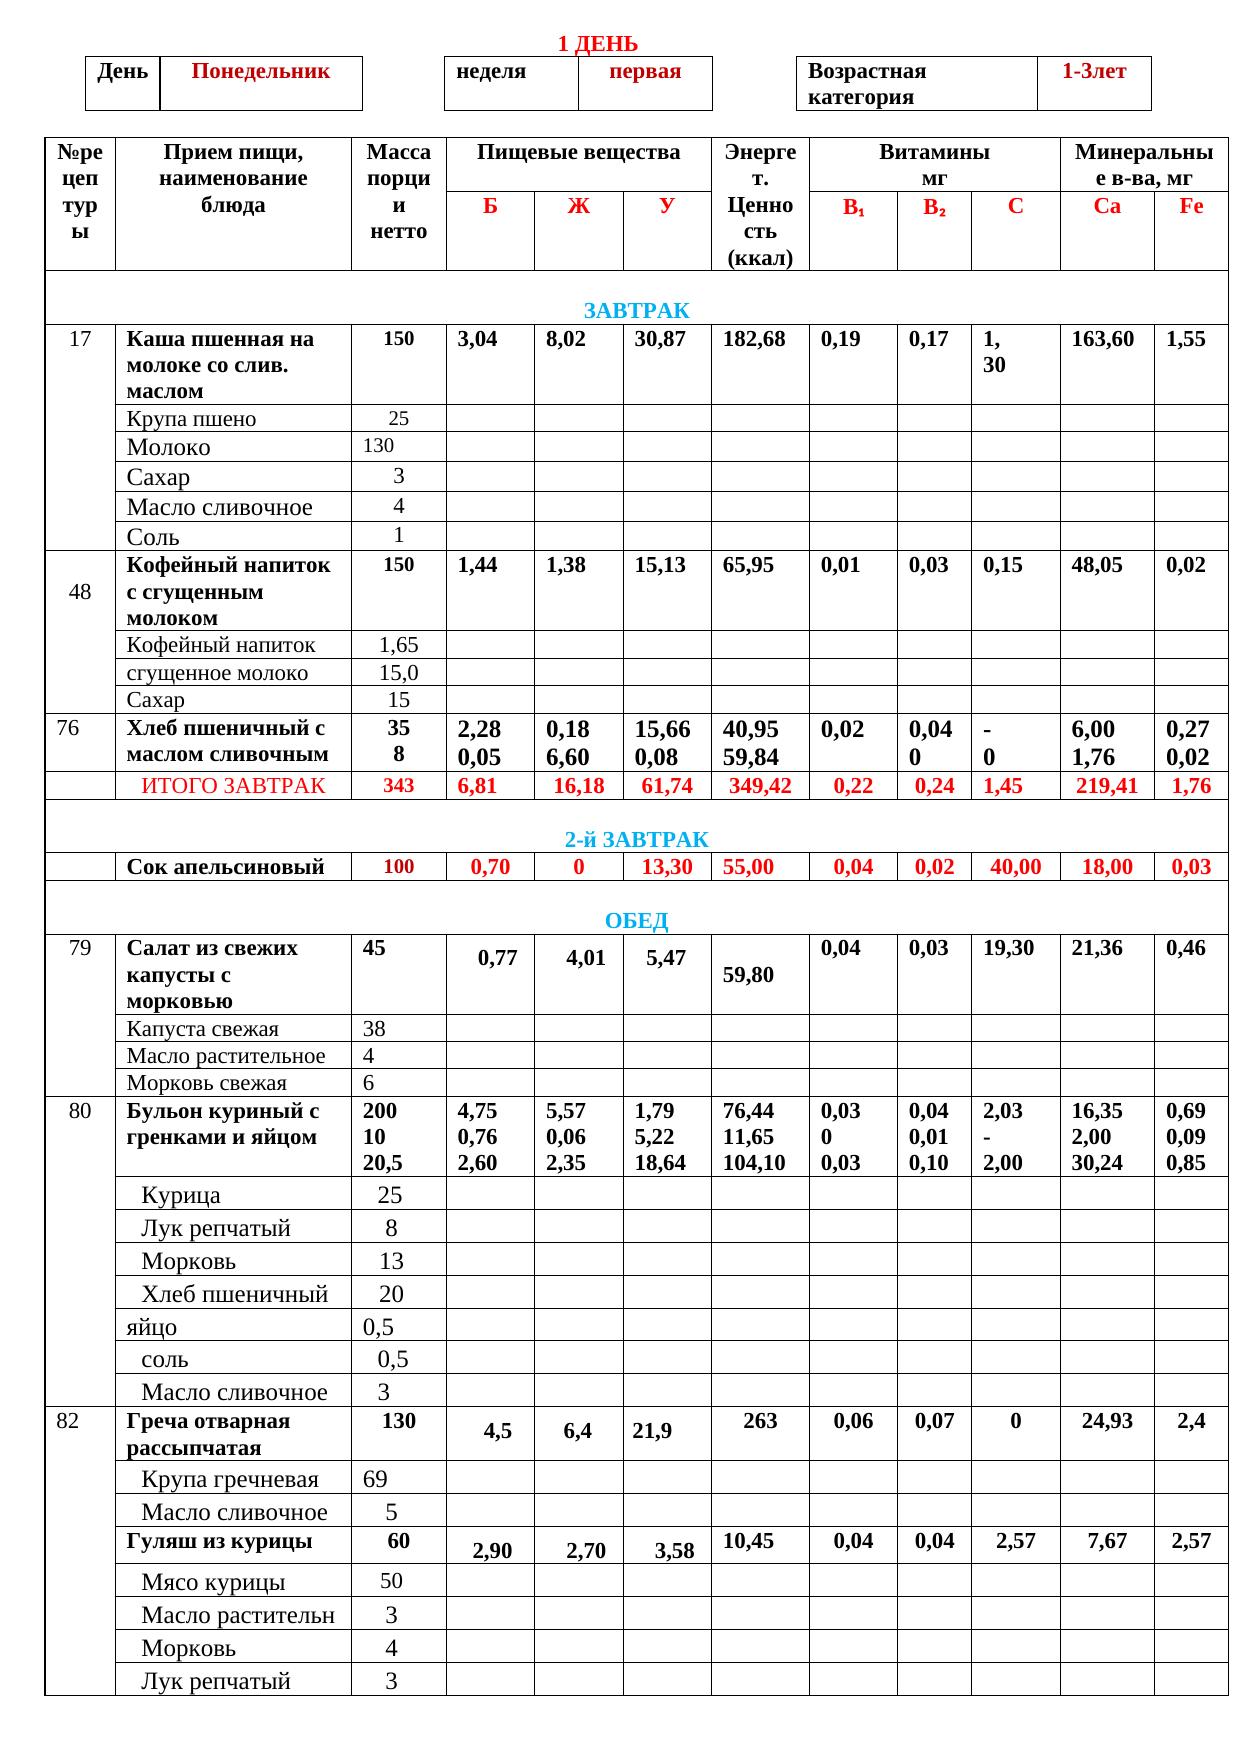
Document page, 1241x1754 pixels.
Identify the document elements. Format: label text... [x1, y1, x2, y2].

table_cell 3 [352, 1597, 446, 1629]
table_cell [972, 1210, 1060, 1242]
table_header Прием пищи, наименование блюда [116, 138, 351, 270]
table_cell [712, 1663, 809, 1695]
table_cell [810, 462, 897, 491]
table_cell [898, 1663, 971, 1695]
table_cell 76 [46, 714, 115, 771]
table_cell Масло сливочное [116, 492, 351, 521]
table_cell [46, 772, 115, 798]
table_cell Гуляш из курицы [116, 1527, 351, 1563]
table_cell [1061, 659, 1154, 685]
table_cell [535, 1597, 623, 1629]
table_cell [972, 1177, 1060, 1209]
table_cell 4 [352, 492, 446, 521]
table_cell [624, 1309, 711, 1340]
table_cell [624, 462, 711, 491]
table_cell 150 [352, 551, 446, 630]
table_cell 1,38 [535, 551, 623, 630]
table_cell 0,69 0,09 0,85 [1155, 1097, 1228, 1176]
table_cell 4,5 [447, 1407, 534, 1460]
table_cell [712, 1597, 809, 1629]
table_cell [712, 405, 809, 431]
table_cell [1061, 1494, 1154, 1526]
table_cell [898, 1564, 971, 1596]
table_cell 150 [352, 325, 446, 404]
table_cell [1061, 1177, 1154, 1209]
table_cell [972, 432, 1060, 461]
table_cell [1061, 1309, 1154, 1340]
table_cell [972, 1042, 1060, 1068]
table_cell [810, 1210, 897, 1242]
table_cell 7,67 [1061, 1527, 1154, 1563]
table_cell Лук репчатый [116, 1210, 351, 1242]
table_cell [447, 659, 534, 685]
table_cell [447, 1177, 534, 1209]
table_cell [898, 631, 971, 658]
table_cell [624, 1210, 711, 1242]
table_cell [712, 686, 809, 713]
table_cell [972, 686, 1060, 713]
table_cell 4,75 0,76 2,60 [447, 1097, 534, 1176]
table_cell В₂ [898, 192, 971, 270]
table_cell 0,04 [898, 1527, 971, 1563]
table_cell [535, 1374, 623, 1406]
table_cell [898, 432, 971, 461]
table_cell Б [447, 192, 534, 270]
table_header Понедельник [161, 57, 362, 110]
table_cell [712, 1341, 809, 1373]
table_cell [624, 1177, 711, 1209]
table_cell Fe [1155, 192, 1228, 270]
table_cell Морковь [116, 1630, 351, 1662]
table_cell Греча отварная рассыпчатая [116, 1407, 351, 1460]
table_cell 0 [972, 1407, 1060, 1460]
table_cell [972, 1564, 1060, 1596]
table_cell 18,00 [1061, 853, 1154, 880]
table_cell [810, 1015, 897, 1041]
text 1 ДЕНЬ [44, 29, 1152, 56]
table_cell [1061, 1564, 1154, 1596]
table_cell 13,30 [624, 853, 711, 880]
table_cell [624, 686, 711, 713]
table_cell 0,03 0 0,03 [810, 1097, 897, 1176]
table_cell 2,28 0,05 [447, 714, 534, 771]
table_cell [447, 1630, 534, 1662]
table_cell 6,4 [535, 1407, 623, 1460]
table_cell [712, 492, 809, 521]
table_cell 82 81 [46, 1407, 115, 1695]
table_cell 6,00 1,76 [1061, 714, 1154, 771]
table_cell [1061, 462, 1154, 491]
table_cell 25 [352, 405, 446, 431]
table_cell [624, 1374, 711, 1406]
table_cell [535, 462, 623, 491]
table_cell 2,57 [972, 1527, 1060, 1563]
table_cell 5,47 [624, 935, 711, 1013]
table_cell [1155, 1309, 1228, 1340]
table_cell [898, 462, 971, 491]
table_cell [972, 462, 1060, 491]
table_cell [810, 1243, 897, 1274]
table_cell 60 [352, 1527, 446, 1563]
table_cell 2,03 - 2,00 [972, 1097, 1060, 1176]
table_cell [972, 1243, 1060, 1274]
table_cell 13 [352, 1243, 446, 1274]
table_cell [712, 1461, 809, 1493]
table_cell [624, 1494, 711, 1526]
table_cell [624, 1663, 711, 1695]
table_cell [972, 1494, 1060, 1526]
table_cell [1061, 405, 1154, 431]
table_cell [1061, 1243, 1154, 1274]
table_cell [810, 1564, 897, 1596]
table_cell 10,45 [712, 1527, 809, 1563]
table_cell 4,01 [535, 935, 623, 1013]
table_cell [810, 1042, 897, 1068]
table_cell [447, 1276, 534, 1307]
table_cell 0,77 [447, 935, 534, 1013]
table_cell 0 [535, 853, 623, 880]
table_cell 19,30 [972, 935, 1060, 1013]
table_cell [535, 1210, 623, 1242]
table_cell [1061, 1341, 1154, 1373]
table_cell 0,24 [898, 772, 971, 798]
table_cell 21,9 [624, 1407, 711, 1460]
table_cell 2,4 [1155, 1407, 1228, 1460]
table_cell [624, 1630, 711, 1662]
table_cell [1061, 1276, 1154, 1307]
table_cell [535, 686, 623, 713]
table_cell [1155, 686, 1228, 713]
table_cell [898, 1069, 971, 1096]
table_cell 0,01 [810, 551, 897, 630]
table_cell [1155, 1597, 1228, 1629]
table_cell - 0 [972, 714, 1060, 771]
table_cell [972, 1630, 1060, 1662]
table_cell [898, 1341, 971, 1373]
table_cell 0,5 [352, 1309, 446, 1340]
table_cell [1061, 432, 1154, 461]
table_cell [972, 1015, 1060, 1041]
table_cell 1 [352, 522, 446, 550]
table_cell [712, 1243, 809, 1274]
table_cell 0,04 [810, 1527, 897, 1563]
table_cell 0,19 [810, 325, 897, 404]
table_cell 65,95 [712, 551, 809, 630]
table_cell 4 [352, 1042, 446, 1068]
table_cell [624, 405, 711, 431]
table_cell [898, 1243, 971, 1274]
table_cell 0,06 [810, 1407, 897, 1460]
table_header Витамины мг [810, 138, 1060, 191]
table_cell [1155, 462, 1228, 491]
table_cell Капуста свежая [116, 1015, 351, 1041]
table_cell [447, 462, 534, 491]
table_cell [535, 1042, 623, 1068]
table_cell [972, 1374, 1060, 1406]
table_cell 48,05 [1061, 551, 1154, 630]
table_cell Мясо курицы [116, 1564, 351, 1596]
table_cell [535, 1276, 623, 1307]
table_cell [535, 631, 623, 658]
table_cell [1155, 405, 1228, 431]
table_cell 0,27 0,02 [1155, 714, 1228, 771]
table_cell [447, 1069, 534, 1096]
table_cell [972, 1461, 1060, 1493]
table_cell [810, 1276, 897, 1307]
table_cell ИТОГО ЗАВТРАК [116, 772, 351, 798]
table_cell [447, 1494, 534, 1526]
table_cell [535, 1177, 623, 1209]
table_cell [447, 686, 534, 713]
table_cell [972, 1663, 1060, 1695]
table_cell [898, 405, 971, 431]
table_cell [535, 1069, 623, 1096]
table_cell 0,07 [898, 1407, 971, 1460]
table_cell [1155, 1374, 1228, 1406]
table_cell [447, 1210, 534, 1242]
table_cell 0,70 [447, 853, 534, 880]
table_cell [447, 1597, 534, 1629]
table_cell сгущенное молоко [116, 659, 351, 685]
table_cell 24,93 [1061, 1407, 1154, 1460]
table_cell [712, 631, 809, 658]
table_cell 0,02 [1155, 551, 1228, 630]
table_cell [1155, 1015, 1228, 1041]
table_cell [810, 432, 897, 461]
table_cell [810, 1597, 897, 1629]
table_cell Масло сливочное [116, 1374, 351, 1406]
table_cell [898, 1177, 971, 1209]
table_cell [810, 1309, 897, 1340]
table_cell [535, 432, 623, 461]
table_cell 6,81 [447, 772, 534, 798]
table_cell [712, 1042, 809, 1068]
table_cell 76,44 11,65 104,10 [712, 1097, 809, 1176]
table_cell [624, 1015, 711, 1041]
table_cell [535, 492, 623, 521]
table_cell ОБЕД [46, 881, 1228, 933]
table_cell 21,36 [1061, 935, 1154, 1013]
table_cell 3 [352, 1374, 446, 1406]
table_cell 1,44 [447, 551, 534, 630]
table_cell Масло растительное [116, 1042, 351, 1068]
table_cell Каша пшенная на молоке со слив. маслом [116, 325, 351, 404]
table_cell 349,42 [712, 772, 809, 798]
table_cell Кофейный напиток с сгущенным молоком [116, 551, 351, 630]
table_cell 5,57 0,06 2,35 [535, 1097, 623, 1176]
table_cell [810, 659, 897, 685]
table_cell [972, 1309, 1060, 1340]
table_cell Бульон куриный с гренками и яйцом [116, 1097, 351, 1176]
table_cell [972, 1597, 1060, 1629]
table_cell [447, 1461, 534, 1493]
table_cell [898, 522, 971, 550]
table_cell 3,58 [624, 1527, 711, 1563]
table_cell 16,18 [535, 772, 623, 798]
table_cell 15,13 [624, 551, 711, 630]
table_cell [535, 1663, 623, 1695]
table_cell Салат из свежих капусты с морковью [116, 935, 351, 1013]
table_cell 61,74 [624, 772, 711, 798]
table_cell [898, 1210, 971, 1242]
table_cell [624, 1069, 711, 1096]
table_cell [1155, 1663, 1228, 1695]
table_cell 6 [352, 1069, 446, 1096]
table_cell 2,70 [535, 1527, 623, 1563]
table_cell [447, 405, 534, 431]
table_cell [535, 522, 623, 550]
table_cell Молоко [116, 432, 351, 461]
table_cell [972, 1276, 1060, 1307]
table_cell 48 [46, 551, 115, 713]
table_cell [1061, 686, 1154, 713]
table_cell [810, 1069, 897, 1096]
table_cell [447, 492, 534, 521]
table_cell [1061, 1042, 1154, 1068]
table_cell [447, 1309, 534, 1340]
table_cell [898, 1494, 971, 1526]
table_cell 20 [352, 1276, 446, 1307]
table_cell 100 [352, 853, 446, 880]
table_cell [810, 405, 897, 431]
table_cell [898, 1309, 971, 1340]
table_cell [624, 1042, 711, 1068]
table_cell [810, 1494, 897, 1526]
table_cell [447, 432, 534, 461]
table_cell 219,41 [1061, 772, 1154, 798]
table_cell С [972, 192, 1060, 270]
table_cell [535, 1494, 623, 1526]
table_cell [624, 659, 711, 685]
table_cell [712, 1069, 809, 1096]
table_cell Крупа пшено [116, 405, 351, 431]
table_cell яйцо [116, 1309, 351, 1340]
table_cell Соль [116, 522, 351, 550]
table_cell [972, 522, 1060, 550]
table_cell [898, 1597, 971, 1629]
table_cell 5 [352, 1494, 446, 1526]
table_cell 25 [352, 1177, 446, 1209]
table_cell [624, 1597, 711, 1629]
table_cell [1155, 1042, 1228, 1068]
table_cell [447, 1243, 534, 1274]
table_cell [972, 659, 1060, 685]
table_cell [447, 1663, 534, 1695]
table_cell [810, 1341, 897, 1373]
table_cell [1061, 1015, 1154, 1041]
table_cell [898, 1015, 971, 1041]
table_cell 0,18 6,60 [535, 714, 623, 771]
table_cell [1061, 1597, 1154, 1629]
table_cell [447, 1042, 534, 1068]
table_cell [1155, 659, 1228, 685]
table_cell [898, 1630, 971, 1662]
table_cell 0,04 0 [898, 714, 971, 771]
table_cell [1155, 522, 1228, 550]
table_cell [1061, 1630, 1154, 1662]
table_cell 1, 30 [972, 325, 1060, 404]
table_cell [624, 1564, 711, 1596]
table_cell [1155, 1341, 1228, 1373]
table_cell [898, 1276, 971, 1307]
table_cell [447, 1015, 534, 1041]
table_cell [535, 659, 623, 685]
table_header [363, 56, 444, 110]
table_cell [447, 522, 534, 550]
table_cell [535, 1564, 623, 1596]
table_cell 69 [352, 1461, 446, 1493]
table_cell [810, 522, 897, 550]
table_cell 343 [352, 772, 446, 798]
table_cell [535, 1309, 623, 1340]
table_cell [1155, 432, 1228, 461]
table_cell 0,03 [898, 551, 971, 630]
table_cell [712, 659, 809, 685]
table_cell [898, 686, 971, 713]
table_cell [712, 1564, 809, 1596]
table_cell Морковь [116, 1243, 351, 1274]
table_header Масса порции нетто [352, 138, 446, 270]
table_cell Масло сливочное [116, 1494, 351, 1526]
table_cell 8,02 [535, 325, 623, 404]
table_cell [1061, 631, 1154, 658]
table_header День [86, 57, 159, 110]
table_cell 59,80 [712, 935, 809, 1013]
table_cell [1155, 1243, 1228, 1274]
table_cell [1155, 1276, 1228, 1307]
table_cell 8 [352, 1210, 446, 1242]
table_cell [624, 1341, 711, 1373]
table_cell [535, 1015, 623, 1041]
table_cell 0,5 [352, 1341, 446, 1373]
table_cell В₁ [810, 192, 897, 270]
table_cell Курица [116, 1177, 351, 1209]
table_cell [535, 405, 623, 431]
table_cell [535, 1461, 623, 1493]
table_cell [810, 1177, 897, 1209]
table_cell [810, 1461, 897, 1493]
table_cell 3 [352, 462, 446, 491]
table_cell [624, 1276, 711, 1307]
table_cell Сахар [116, 686, 351, 713]
table_cell [810, 1630, 897, 1662]
table_cell 1,76 [1155, 772, 1228, 798]
table_cell [898, 1042, 971, 1068]
table_cell 15 [352, 686, 446, 713]
table_cell 0,03 [1155, 853, 1228, 880]
table_cell [1061, 522, 1154, 550]
table_cell Кофейный напиток [116, 631, 351, 658]
table_cell [712, 1630, 809, 1662]
table_cell [712, 1177, 809, 1209]
table_cell 163,60 [1061, 325, 1154, 404]
table_cell 0,46 [1155, 935, 1228, 1013]
table_cell 1,65 [352, 631, 446, 658]
table_cell [624, 492, 711, 521]
table_cell 35 8 [352, 714, 446, 771]
table_cell [712, 1309, 809, 1340]
table_cell соль [116, 1341, 351, 1373]
table_cell 1,45 [972, 772, 1060, 798]
table_cell 45 [352, 935, 446, 1013]
table_cell 0,22 [810, 772, 897, 798]
table_header первая [579, 57, 712, 110]
table_cell Хлеб пшеничный [116, 1276, 351, 1307]
table_cell Лук репчатый [116, 1663, 351, 1695]
table_cell [898, 492, 971, 521]
table_cell Масло растительн [116, 1597, 351, 1629]
table_cell 0,02 [810, 714, 897, 771]
table_cell [810, 686, 897, 713]
table_cell [1155, 1494, 1228, 1526]
table_cell 40,00 [972, 853, 1060, 880]
table_cell [712, 1374, 809, 1406]
table_cell [810, 1374, 897, 1406]
table_cell [1155, 1069, 1228, 1096]
table_cell [1061, 492, 1154, 521]
table_cell [712, 462, 809, 491]
table_cell [810, 631, 897, 658]
table_cell 30,87 [624, 325, 711, 404]
table_cell 38 [352, 1015, 446, 1041]
table_cell [535, 1341, 623, 1373]
table_cell [810, 492, 897, 521]
table_cell [535, 1243, 623, 1274]
table_cell 0,03 [898, 935, 971, 1013]
table_header [713, 56, 796, 110]
table_cell [1061, 1374, 1154, 1406]
table_cell 0,15 [972, 551, 1060, 630]
table_cell 0,17 [898, 325, 971, 404]
table_cell [972, 1069, 1060, 1096]
table_cell 1,55 [1155, 325, 1228, 404]
table_header Минеральные в-ва, мг [1061, 138, 1228, 191]
table_cell 55,00 [712, 853, 809, 880]
table_cell [712, 1276, 809, 1307]
table_cell [1155, 631, 1228, 658]
table_cell [447, 1564, 534, 1596]
table_cell [624, 1243, 711, 1274]
table_cell [1061, 1210, 1154, 1242]
table_header неделя [445, 57, 578, 110]
table_cell [1061, 1461, 1154, 1493]
table_cell 80 [46, 1097, 115, 1406]
table_cell Ca [1061, 192, 1154, 270]
table_cell 15,0 [352, 659, 446, 685]
table_cell [712, 1494, 809, 1526]
table_cell [624, 432, 711, 461]
table_cell [1061, 1069, 1154, 1096]
table_cell [624, 1461, 711, 1493]
table_cell 2-й ЗАВТРАК [46, 800, 1228, 852]
table_cell [624, 631, 711, 658]
table_cell 182,68 [712, 325, 809, 404]
table_cell [1155, 1461, 1228, 1493]
table_cell 4 [352, 1630, 446, 1662]
table_cell [712, 432, 809, 461]
table_cell 17 [46, 325, 115, 550]
table_cell 0,04 0,01 0,10 [898, 1097, 971, 1176]
table_cell У [624, 192, 711, 270]
table_cell 3,04 [447, 325, 534, 404]
table_cell 2,57 [1155, 1527, 1228, 1563]
table_cell Морковь свежая [116, 1069, 351, 1096]
table_cell 16,35 2,00 30,24 [1061, 1097, 1154, 1176]
table_cell Ж [535, 192, 623, 270]
table_cell [1155, 1564, 1228, 1596]
table_cell [972, 631, 1060, 658]
table_cell [898, 659, 971, 685]
table_cell 200 10 20,5 [352, 1097, 446, 1176]
table_cell 130 [352, 432, 446, 461]
table_cell [1155, 1630, 1228, 1662]
table_cell Сок апельсиновый [116, 853, 351, 880]
table_header Пищевые вещества [447, 138, 711, 191]
table_cell [810, 1663, 897, 1695]
table_cell [1155, 1210, 1228, 1242]
table_cell [898, 1374, 971, 1406]
table_cell 0,02 [898, 853, 971, 880]
table_cell 2,90 [447, 1527, 534, 1563]
table_cell 0,04 [810, 935, 897, 1013]
table_cell ЗАВТРАК [46, 271, 1228, 324]
table_cell [712, 522, 809, 550]
table_header Возрастная категория [797, 57, 1037, 110]
table_cell [1061, 1663, 1154, 1695]
table_cell [447, 1341, 534, 1373]
table_cell [1155, 492, 1228, 521]
table_cell [46, 853, 115, 880]
table_cell 0,04 [810, 853, 897, 880]
table_cell [972, 492, 1060, 521]
table_cell 1,79 5,22 18,64 [624, 1097, 711, 1176]
table_cell 263 [712, 1407, 809, 1460]
table_cell [898, 1461, 971, 1493]
table_cell [447, 631, 534, 658]
table_cell [447, 1374, 534, 1406]
table_cell [1155, 1177, 1228, 1209]
table_cell Хлеб пшеничный с маслом сливочным [116, 714, 351, 771]
table_cell 40,95 59,84 [712, 714, 809, 771]
table_header Энергет. Ценность (ккал) [712, 138, 809, 270]
table_header №рецептуры [46, 138, 115, 270]
table_cell 3 [352, 1663, 446, 1695]
table_cell [972, 1341, 1060, 1373]
table_cell [535, 1630, 623, 1662]
table_cell 130 [352, 1407, 446, 1460]
table_cell [972, 405, 1060, 431]
table_cell [712, 1015, 809, 1041]
table_header 1-3лет [1038, 57, 1151, 110]
table_cell 50 [352, 1564, 446, 1596]
table_cell 15,66 0,08 [624, 714, 711, 771]
table_cell Крупа гречневая [116, 1461, 351, 1493]
table_cell [712, 1210, 809, 1242]
table_cell Сахар [116, 462, 351, 491]
table_cell 79 [46, 935, 115, 1096]
table_cell [624, 522, 711, 550]
